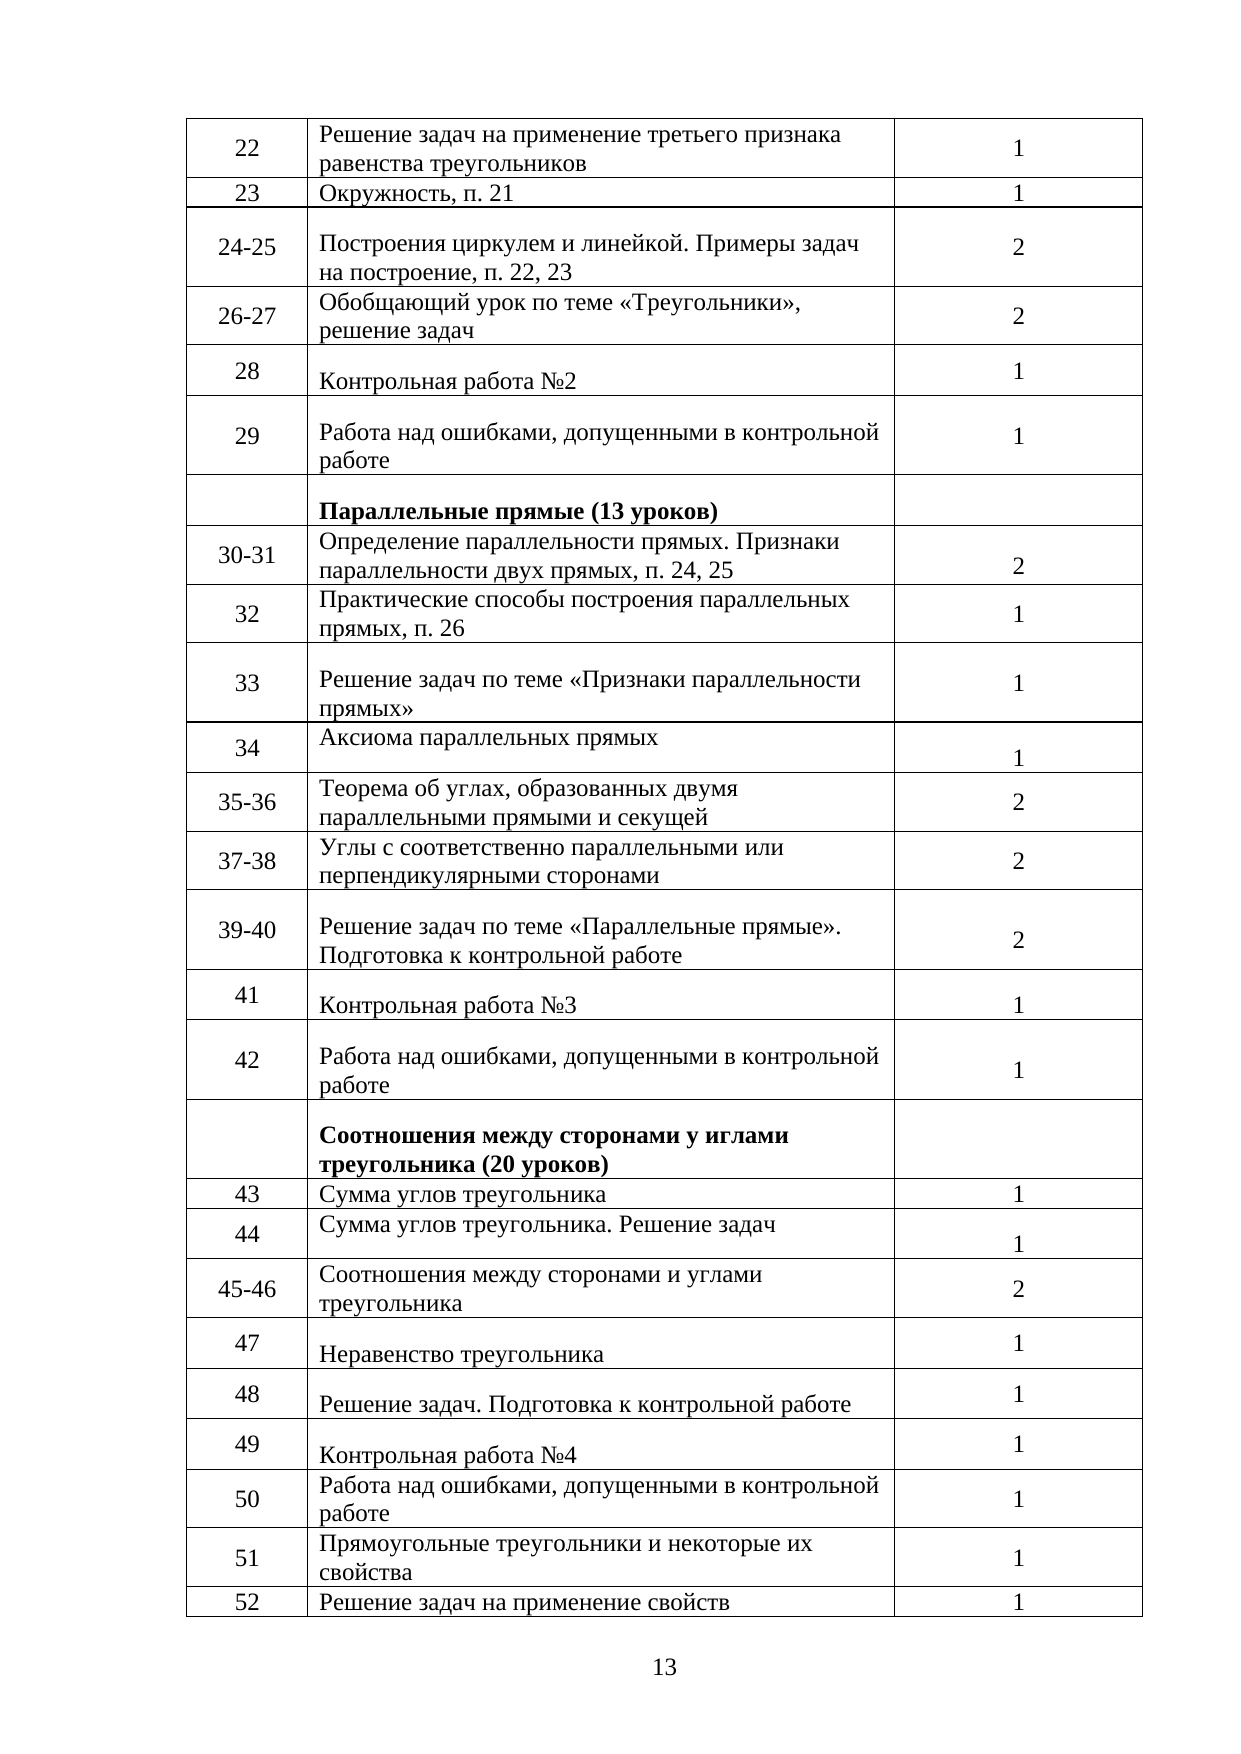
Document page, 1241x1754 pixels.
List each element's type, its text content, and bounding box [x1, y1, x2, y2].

table_cell Практические способы построения параллельных прямых, п. 26 [308, 585, 894, 642]
table_cell 1 [895, 643, 1142, 721]
table_cell 41 [187, 970, 307, 1019]
table_cell Углы с соответственно параллельными или перпендикулярными сторонами [308, 832, 894, 889]
table_cell [895, 1100, 1142, 1178]
table_cell Обобщающий урок по теме «Треугольники», решение задач [308, 287, 894, 344]
table_cell Решение задач. Подготовка к контрольной работе [308, 1369, 894, 1418]
table_cell 1 [895, 585, 1142, 642]
table_cell 32 [187, 585, 307, 642]
table_cell 35-36 [187, 773, 307, 831]
table_cell 1 [895, 396, 1142, 474]
table_cell [187, 475, 307, 525]
table_cell Работа над ошибками, допущенными в контрольной работе [308, 396, 894, 474]
table_cell Неравенство треугольника [308, 1318, 894, 1367]
table_cell 50 [187, 1470, 307, 1527]
table_cell Решение задач по теме «Параллельные прямые». Подготовка к контрольной работе [308, 890, 894, 968]
table_cell 51 [187, 1528, 307, 1586]
table_cell Сумма углов треугольника. Решение задач [308, 1209, 894, 1258]
table_cell Соотношения между сторонами и углами треугольника [308, 1259, 894, 1317]
table_cell 23 [187, 178, 307, 206]
table_cell 1 [895, 1369, 1142, 1418]
table_cell 37-38 [187, 832, 307, 889]
table_cell 48 [187, 1369, 307, 1418]
table_cell Построения циркулем и линейкой. Примеры задач на построение, п. 22, 23 [308, 208, 894, 286]
table_cell 1 [895, 1179, 1142, 1208]
table_cell 2 [895, 526, 1142, 583]
table_cell Прямоугольные треугольники и некоторые их свойства [308, 1528, 894, 1586]
table_cell Теорема об углах, образованных двумя параллельными прямыми и секущей [308, 773, 894, 831]
table_cell 39-40 [187, 890, 307, 968]
table_cell Окружность, п. 21 [308, 178, 894, 206]
table_cell 45-46 [187, 1259, 307, 1317]
table_cell 1 [895, 1318, 1142, 1367]
table_cell 24-25 [187, 208, 307, 286]
table_cell 2 [895, 832, 1142, 889]
table_cell 2 [895, 1259, 1142, 1317]
table_cell 1 [895, 1528, 1142, 1586]
table_cell [895, 475, 1142, 525]
table_cell Параллельные прямые (13 уроков) [308, 475, 894, 525]
table_cell 42 [187, 1020, 307, 1098]
table_cell 1 [895, 1209, 1142, 1258]
table_cell Решение задач на применение третьего признака равенства треугольников [308, 119, 894, 177]
table_cell 47 [187, 1318, 307, 1367]
table_cell Аксиома параллельных прямых [308, 723, 894, 772]
table_cell 1 [895, 970, 1142, 1019]
table_cell Определение параллельности прямых. Признаки параллельности двух прямых, п. 24, 25 [308, 526, 894, 583]
table_cell 43 [187, 1179, 307, 1208]
table_cell 1 [895, 178, 1142, 206]
table_cell 1 [895, 1020, 1142, 1098]
table_cell 44 [187, 1209, 307, 1258]
table_cell 1 [895, 119, 1142, 177]
table_cell 1 [895, 723, 1142, 772]
table_cell Контрольная работа №4 [308, 1419, 894, 1469]
table_cell 33 [187, 643, 307, 721]
table_cell 52 [187, 1587, 307, 1616]
table_cell Контрольная работа №3 [308, 970, 894, 1019]
table_cell Решение задач по теме «Признаки параллельности прямых» [308, 643, 894, 721]
table_cell Контрольная работа №2 [308, 345, 894, 395]
table_cell Работа над ошибками, допущенными в контрольной работе [308, 1470, 894, 1527]
table_cell 1 [895, 1470, 1142, 1527]
table_cell 30-31 [187, 526, 307, 583]
table_cell 26-27 [187, 287, 307, 344]
table_cell [187, 1100, 307, 1178]
table_cell 29 [187, 396, 307, 474]
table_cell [308, 1587, 894, 1616]
table_cell 1 [895, 1419, 1142, 1469]
table_cell Сумма углов треугольника [308, 1179, 894, 1208]
table_cell 2 [895, 208, 1142, 286]
table_cell 2 [895, 890, 1142, 968]
table_cell Работа над ошибками, допущенными в контрольной работе [308, 1020, 894, 1098]
table_cell 2 [895, 773, 1142, 831]
table_cell 2 [895, 287, 1142, 344]
table_cell 1 [895, 1587, 1142, 1616]
table_cell 49 [187, 1419, 307, 1469]
table_cell Соотношения между сторонами у иглами треугольника (20 уроков) [308, 1100, 894, 1178]
table_cell 1 [895, 345, 1142, 395]
table_cell 34 [187, 723, 307, 772]
table_cell 22 [187, 119, 307, 177]
table_cell 28 [187, 345, 307, 395]
